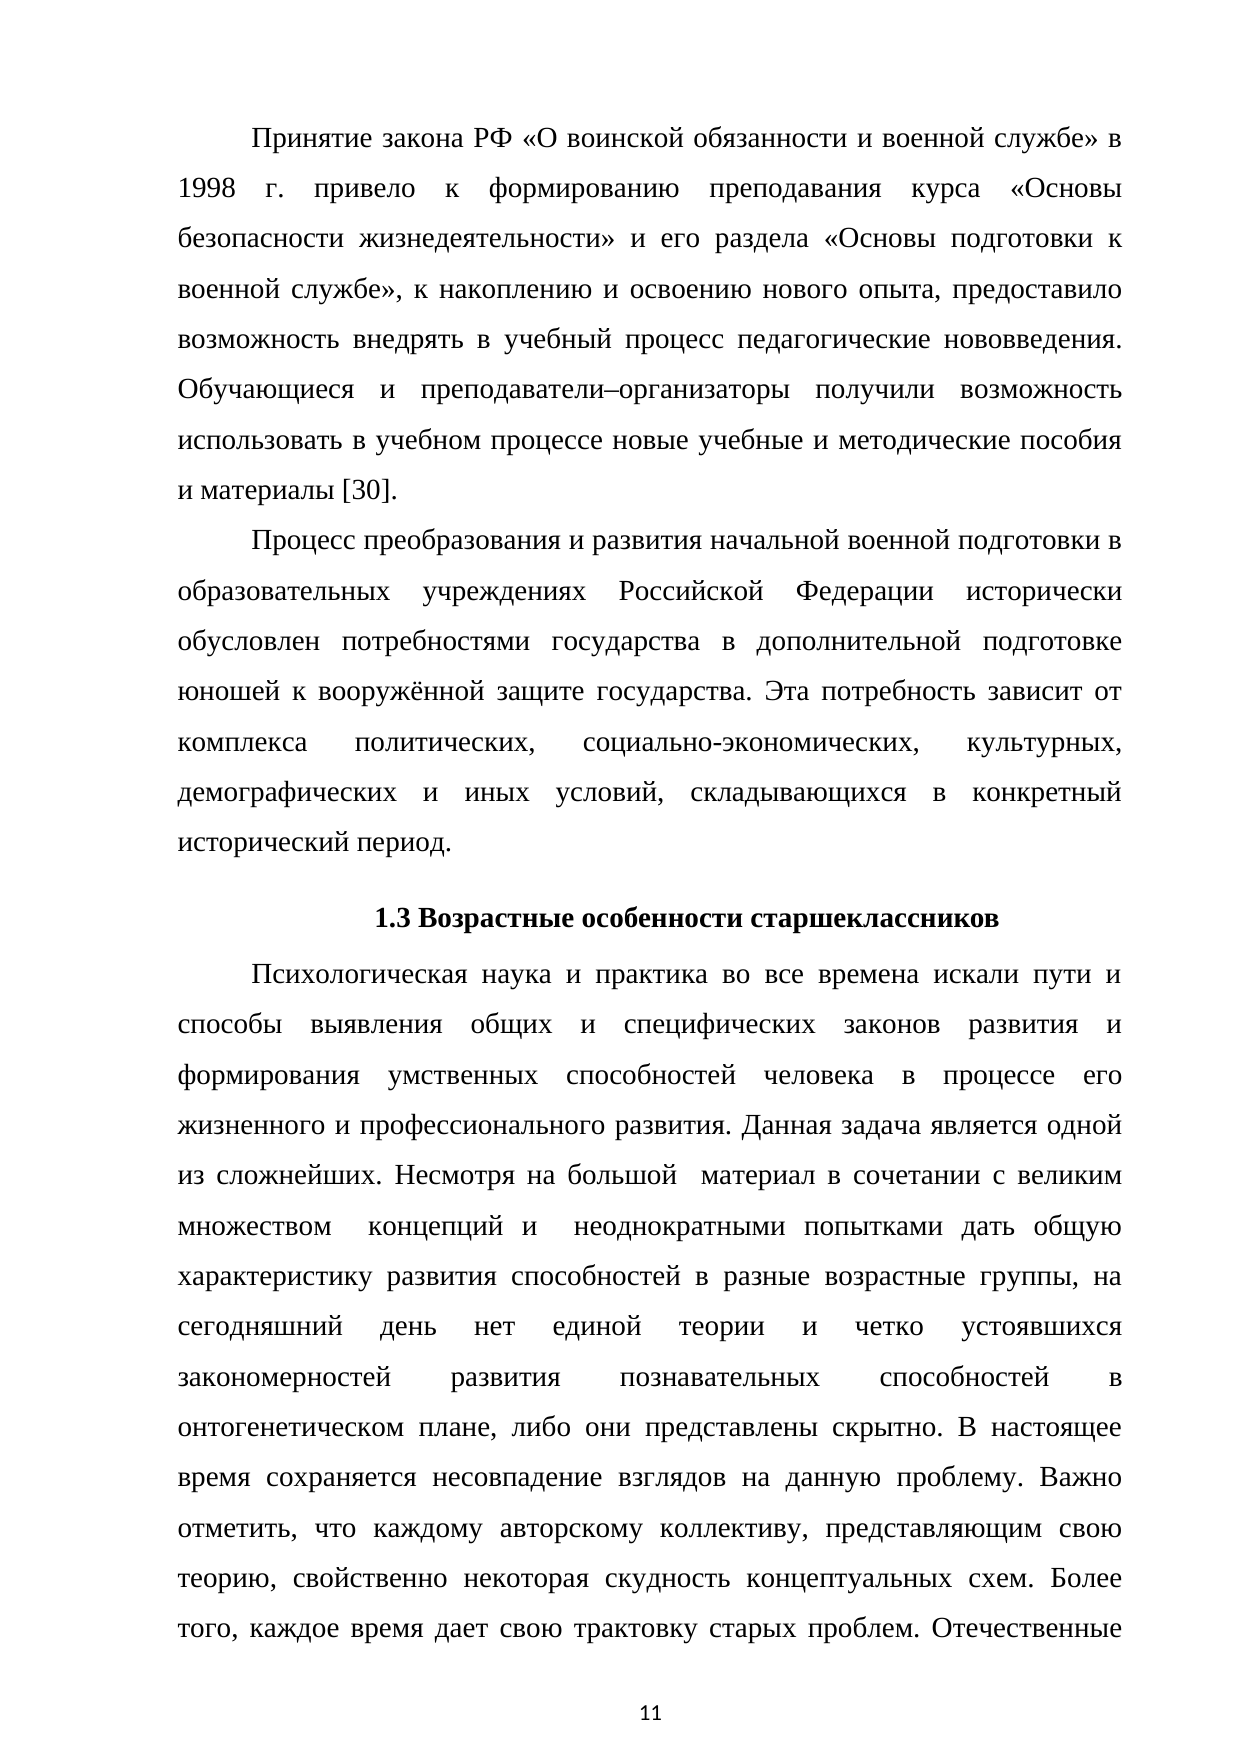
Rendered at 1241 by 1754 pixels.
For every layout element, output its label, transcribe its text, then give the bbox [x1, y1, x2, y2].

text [177, 956, 1123, 1644]
text 1.3 Возрастные особенности старшеклассников [177, 900, 1123, 933]
text Принятие закона РФ «О воинской обязанности и военной службе» в 1998 г. привело к формированию преподавания курса «Основы безопасности жизнедеятельности» и его раздела «Основы подготовки к военной службе», к накоплению и освоению нового опыта, предоставило возможность внедрять в учебный процесс педагогические нововведения. Обучающиеся и преподаватели–организаторы получили возможность использовать в учебном процессе новые учебные и методические пособия и материалы [30]. [177, 120, 1123, 506]
text Процесс преобразования и развития начальной военной подготовки в образовательных учреждениях Российской Федерации исторически обусловлен потребностями государства в дополнительной подготовке юношей к вооружённой защите государства. Эта потребность зависит от комплекса политических, социально-экономических, культурных, демографических и иных условий, складывающихся в конкретный исторический период. [177, 522, 1123, 858]
